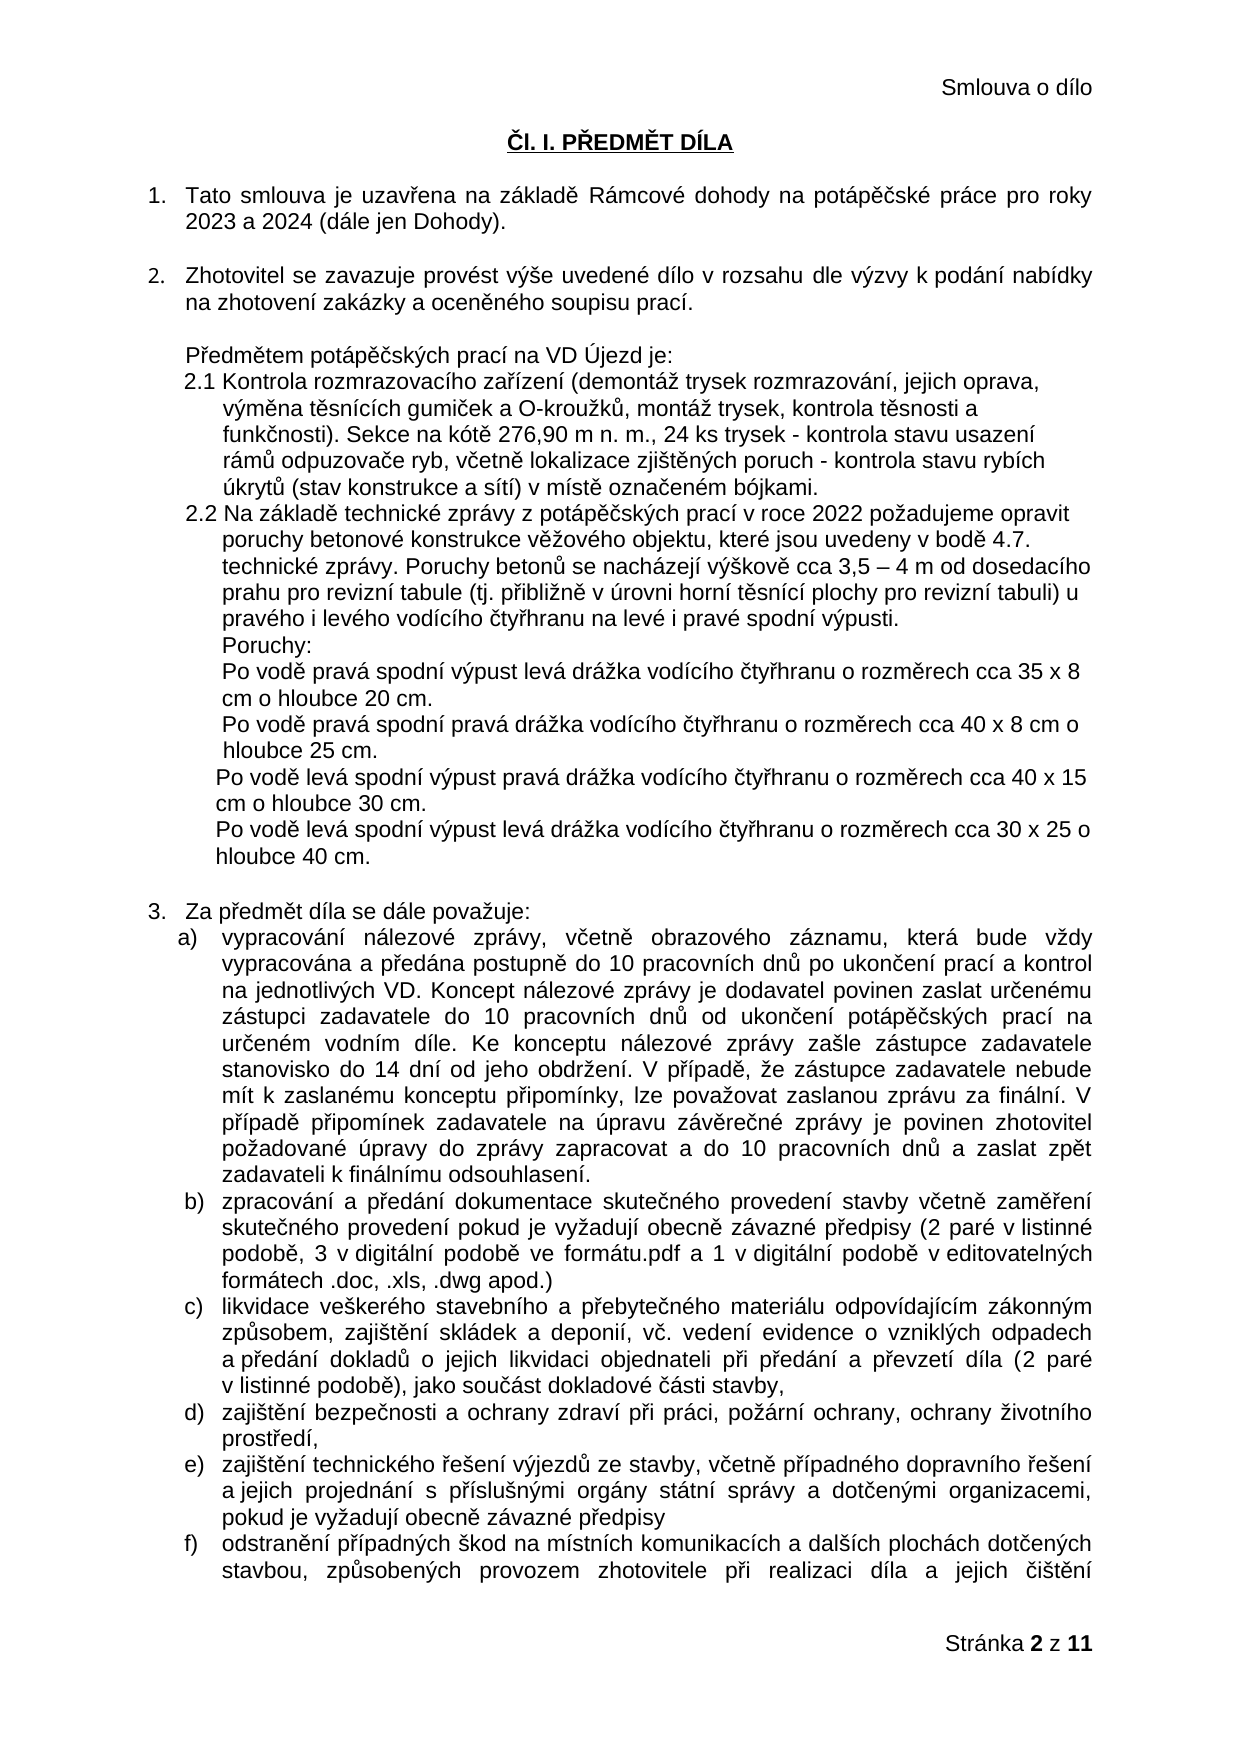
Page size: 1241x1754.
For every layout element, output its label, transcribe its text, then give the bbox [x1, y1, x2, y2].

text zajištění bezpečnosti a ochrany zdraví při práci, požární ochrany, ochrany životního prostředí, [184, 1398, 1092, 1451]
text Čl. I. PŘEDMĚT DÍLA [148, 129, 1092, 155]
text pravého i levého vodícího čtyřhranu na levé i pravé spodní výpusti. [177, 605, 1092, 632]
text 2.1 Kontrola rozmrazovacího zařízení (demontáž trysek rozmrazování, jejich oprava, výměna těsnících gumiček a O-kroužků, montáž trysek, kontrola těsnosti a funkčnosti). Sekce na kótě 276,90 m n. m., 24 ks trysek - kontrola stavu usazení rámů odpuzovače ryb, včetně lokalizace zjištěných poruch - kontrola stavu rybích úkrytů (stav konstrukce a sítí) v místě označeném bójkami. [177, 368, 1092, 500]
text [184, 1530, 1092, 1583]
text 2.2 Na základě technické zprávy z potápěčských prací v roce 2022 požadujeme opravit [185, 500, 1092, 526]
text cm o hloubce 30 cm. [177, 790, 1092, 816]
text Zhotovitel se zavazuje provést výše uvedené dílo v rozsahu dle výzvy k podání nabídky na zhotovení zakázky a oceněného soupisu prací. [148, 261, 1092, 316]
text Poruchy: Po vodě pravá spodní výpust levá drážka vodícího čtyřhranu o rozměrech cca 35 x 8 cm o hloubce 20 cm. Po vodě pravá spodní pravá drážka vodícího čtyřhranu o rozměrech cca 40 x 8 cm o [222, 632, 1092, 737]
text Tato smlouva je uzavřena na základě Rámcové dohody na potápěčské práce pro roky 2023 a 2024 (dále jen Dohody). [148, 182, 1092, 234]
text technické zprávy. Poruchy betonů se nacházejí výškově cca 3,5 – 4 m od dosedacího [177, 553, 1092, 579]
text Za předmět díla se dále považuje: [148, 898, 1092, 924]
text Předmětem potápěčských prací na VD Újezd je: [185, 342, 1092, 368]
text vypracování nálezové zprávy, včetně obrazového záznamu, která bude vždy vypracována a předána postupně do 10 pracovních dnů po ukončení prací a kontrol na jednotlivých VD. Koncept nálezové zprávy je dodavatel povinen zaslat určenému zástupci zadavatele do 10 pracovních dnů od ukončení potápěčských prací na určeném vodním díle. Ke konceptu nálezové zprávy zašle zástupce zadavatele stanovisko do 14 dní od jeho obdržení. V případě, že zástupce zadavatele nebude mít k zaslanému konceptu připomínky, lze považovat zaslanou zprávu za finální. V případě připomínek zadavatele na úpravu závěrečné zprávy je povinen zhotovitel požadované úpravy do zprávy zapracovat a do 10 pracovních dnů a zaslat zpět zadavateli k finálnímu odsouhlasení. [177, 924, 1092, 1188]
text hloubce 40 cm. [177, 843, 1092, 898]
text poruchy betonové konstrukce věžového objektu, které jsou uvedeny v bodě 4.7. [177, 526, 1092, 553]
text likvidace veškerého stavebního a přebytečného materiálu odpovídajícím zákonným způsobem, zajištění skládek a deponií, vč. vedení evidence o vzniklých odpadech a předání dokladů o jejich likvidaci objednateli při předání a převzetí díla (2 paré v listinné podobě), jako součást dokladové části stavby, [184, 1293, 1092, 1398]
text zajištění technického řešení výjezdů ze stavby, včetně případného dopravního řešení a jejich projednání s příslušnými orgány státní správy a dotčenými organizacemi, pokud je vyžadují obecně závazné předpisy [184, 1451, 1092, 1530]
text Po vodě levá spodní výpust levá drážka vodícího čtyřhranu o rozměrech cca 30 x 25 o [177, 816, 1092, 843]
text hloubce 25 cm. Po vodě levá spodní výpust pravá drážka vodícího čtyřhranu o rozměrech cca 40 x 15 [177, 737, 1092, 790]
text prahu pro revizní tabule (tj. přibližně v úrovni horní těsnící plochy pro revizní tabuli) u [177, 579, 1092, 605]
text zpracování a předání dokumentace skutečného provedení stavby včetně zaměření skutečného provedení pokud je vyžadují obecně závazné předpisy (2 paré v listinné podobě, 3 v digitální podobě ve formátu.pdf a 1 v digitální podobě v editovatelných formátech .doc, .xls, .dwg apod.) [184, 1188, 1092, 1293]
